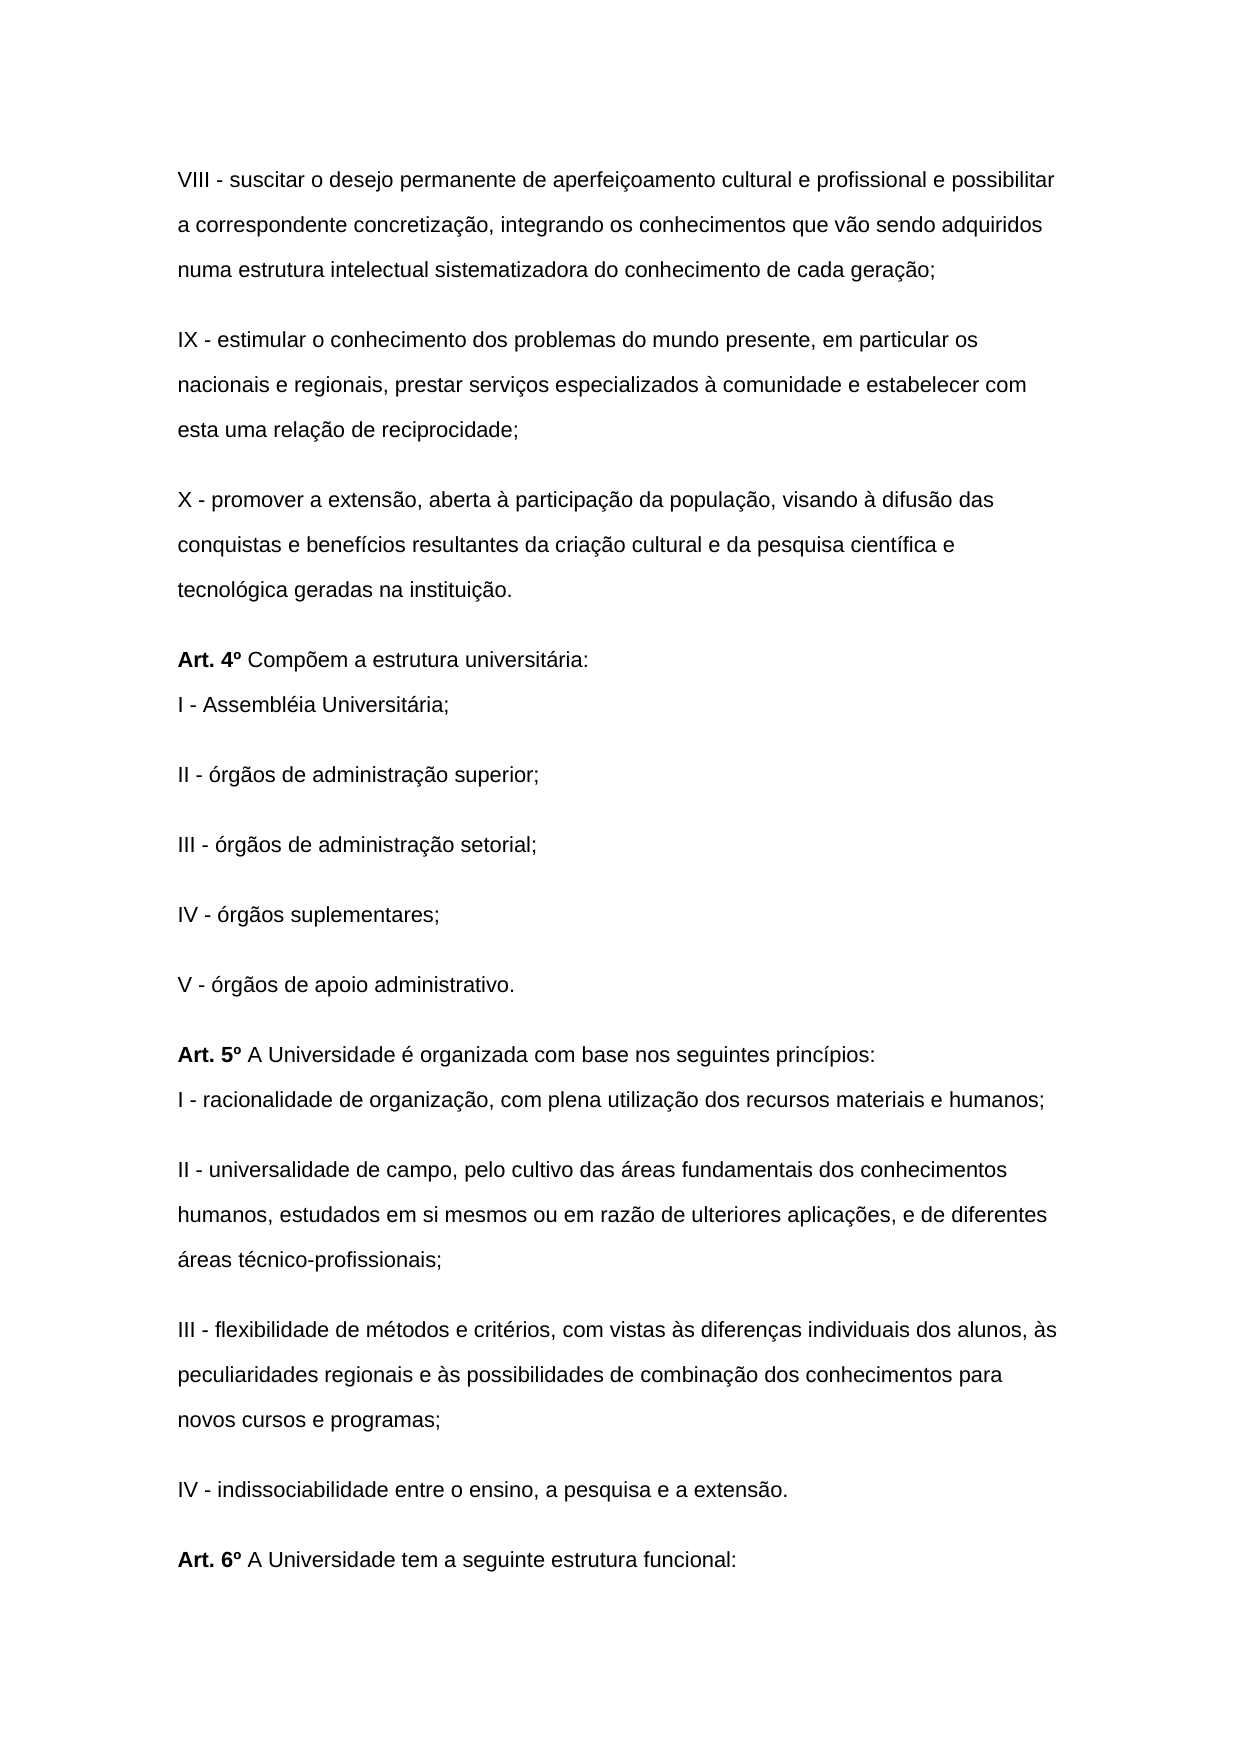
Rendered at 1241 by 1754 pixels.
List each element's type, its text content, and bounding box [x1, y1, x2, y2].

text I - racionalidade de organização, com plena utilização dos recursos materiais e humanos; [177, 1068, 1063, 1113]
text Art. 6º A Universidade tem a seguinte estrutura funcional: [177, 1528, 1063, 1573]
text V - órgãos de apoio administrativo. [177, 953, 1063, 998]
text VIII - suscitar o desejo permanente de aperfeiçoamento cultural e profissional e possibilitar a correspondente concretização, integrando os conhecimentos que vão sendo adquiridos numa estrutura intelectual sistematizadora do conhecimento de cada geração; [177, 148, 1063, 283]
text IX - estimular o conhecimento dos problemas do mundo presente, em particular os nacionais e regionais, prestar serviços especializados à comunidade e estabelecer com esta uma relação de reciprocidade; [177, 308, 1063, 443]
text Art. 4º Compõem a estrutura universitária: [177, 628, 1063, 673]
text III - órgãos de administração setorial; [177, 813, 1063, 858]
text III - flexibilidade de métodos e critérios, com vistas às diferenças individuais dos alunos, às peculiaridades regionais e às possibilidades de combinação dos conhecimentos para novos cursos e programas; [177, 1298, 1063, 1433]
text IV - órgãos suplementares; [177, 883, 1063, 928]
text I - Assembléia Universitária; [177, 673, 1063, 718]
text II - universalidade de campo, pelo cultivo das áreas fundamentais dos conhecimentos humanos, estudados em si mesmos ou em razão de ulteriores aplicações, e de diferentes áreas técnico-profissionais; [177, 1138, 1063, 1273]
text X - promover a extensão, aberta à participação da população, visando à difusão das conquistas e benefícios resultantes da criação cultural e da pesquisa científica e tecnológica geradas na instituição. [177, 468, 1063, 603]
text Art. 5º A Universidade é organizada com base nos seguintes princípios: [177, 1023, 1063, 1068]
text IV - indissociabilidade entre o ensino, a pesquisa e a extensão. [177, 1458, 1063, 1503]
text II - órgãos de administração superior; [177, 743, 1063, 788]
